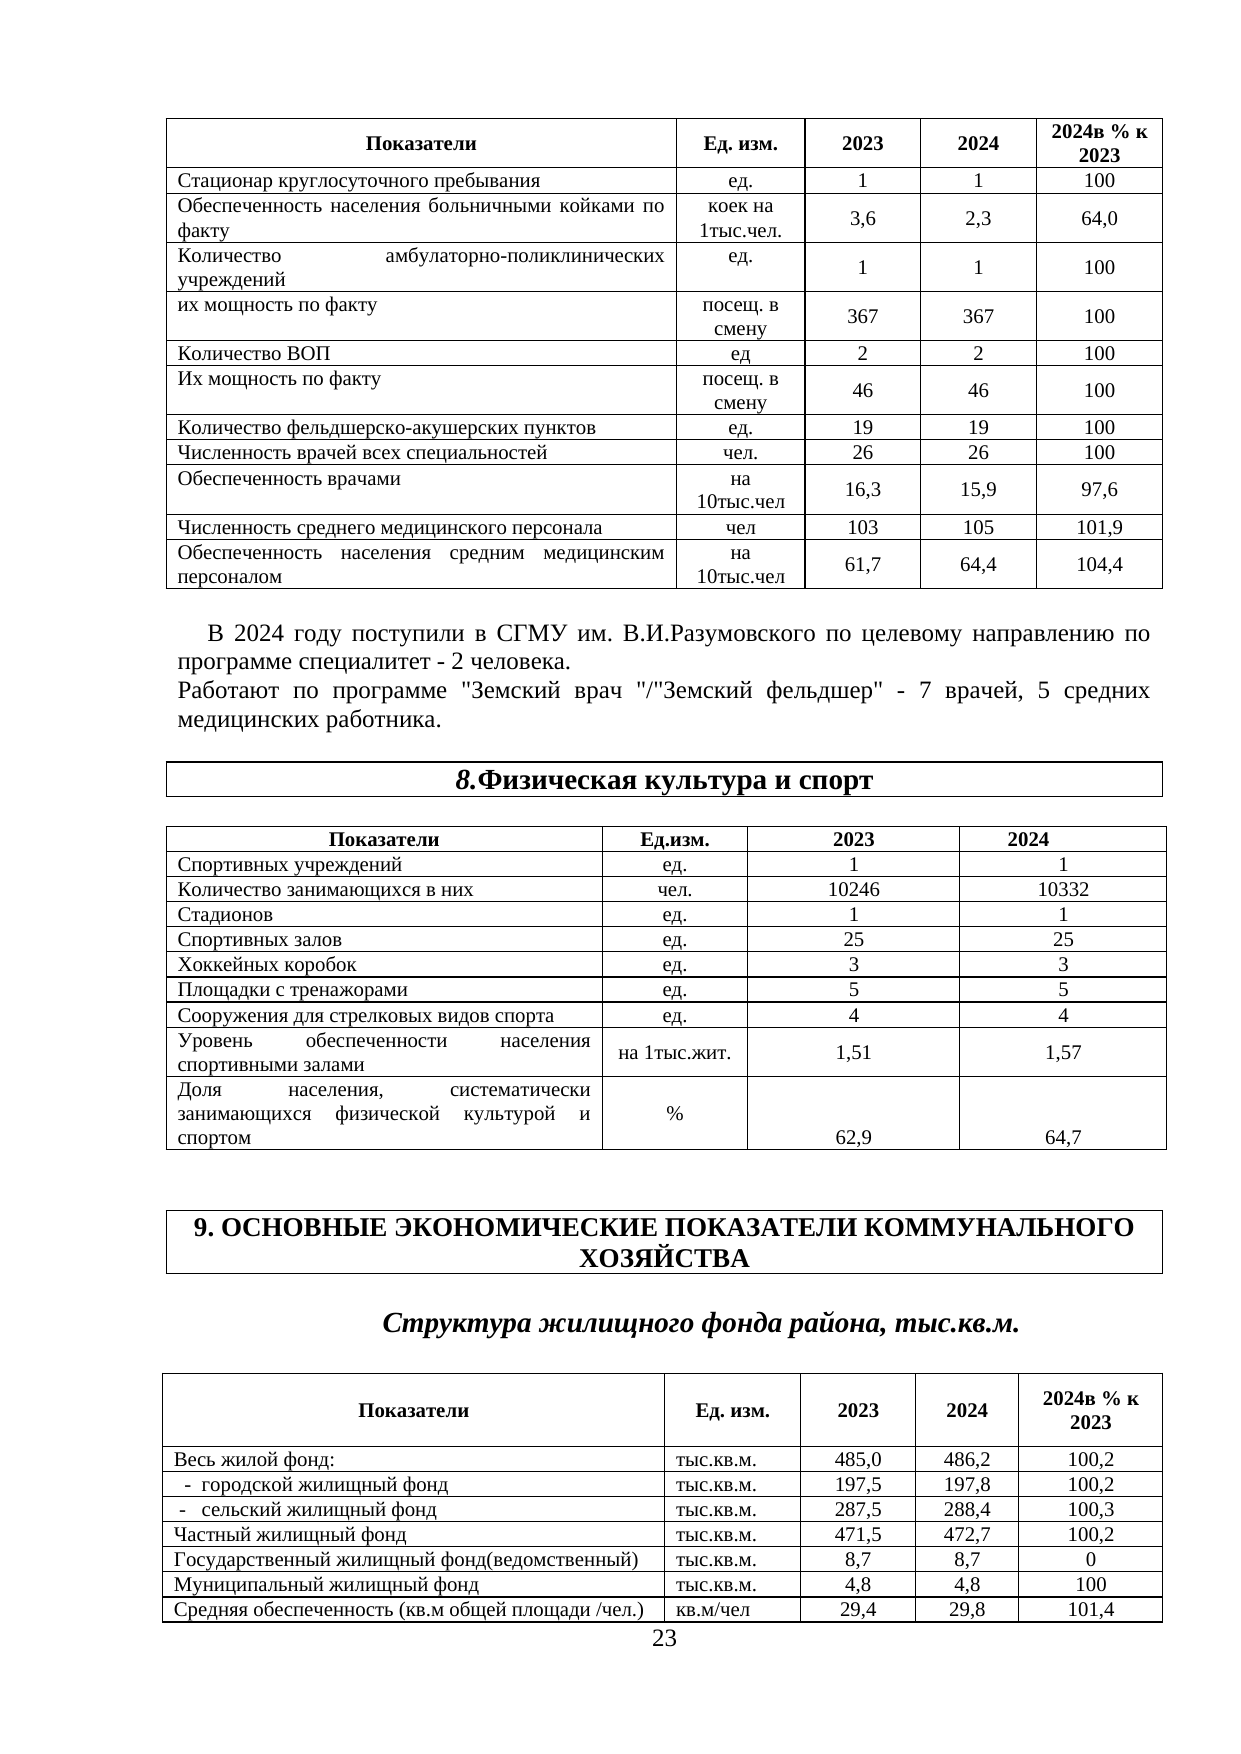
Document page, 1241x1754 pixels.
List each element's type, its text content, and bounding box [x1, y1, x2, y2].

table_cell Численность врачей всех специальностей [167, 440, 676, 464]
table_cell посещ. в смену [677, 292, 804, 340]
table_cell 16,3 [806, 465, 920, 513]
table_header 2023 [806, 119, 920, 167]
table_cell Сооружения для стрелковых видов спорта [167, 1003, 602, 1027]
table_cell 1 [806, 168, 920, 192]
table_cell 64,7 [960, 1077, 1166, 1149]
table_cell 4,8 [916, 1572, 1018, 1596]
table_cell 4 [960, 1003, 1166, 1027]
table_cell 61,7 [806, 540, 920, 588]
table_cell 2 [806, 341, 920, 365]
table_cell тыс.кв.м. [665, 1497, 800, 1521]
table_cell 10246 [748, 877, 959, 901]
table_cell 62,9 [748, 1077, 959, 1149]
table_cell посещ. в смену [677, 366, 804, 414]
table_cell Площадки с тренажорами [167, 978, 602, 1001]
table_header 9. ОСНОВНЫЕ ЭКОНОМИЧЕСКИЕ ПОКАЗАТЕЛИ КОММУНАЛЬНОГО ХОЗЯЙСТВА [167, 1211, 1162, 1273]
table_cell чел. [603, 877, 747, 901]
table_cell 100 [1037, 292, 1162, 340]
text Структура жилищного фонда района, тыс.кв.м. [251, 1305, 1152, 1339]
table_cell 367 [921, 292, 1036, 340]
table_header 2023 [801, 1374, 915, 1446]
table_cell ед. [603, 978, 747, 1001]
table_cell 26 [921, 440, 1036, 464]
table_cell Спортивных учреждений [167, 852, 602, 876]
table_header 2024в % к 2023 [1037, 119, 1162, 167]
table_cell 105 [921, 515, 1036, 539]
table_cell 29,8 [916, 1598, 1018, 1621]
table_cell 4,8 [801, 1572, 915, 1596]
table_cell 5 [960, 978, 1166, 1001]
table_cell 101,9 [1037, 515, 1162, 539]
table_header Ед.изм. [603, 827, 747, 851]
table_cell Количество занимающихся в них [167, 877, 602, 901]
table_header 2024 [916, 1374, 1018, 1446]
table_cell Их мощность по факту [167, 366, 676, 414]
table_cell чел [677, 515, 804, 539]
table_cell 8,7 [801, 1547, 915, 1571]
table_cell 287,5 [801, 1497, 915, 1521]
table_cell Обеспеченность населения средним медицинским персоналом [167, 540, 676, 588]
table_cell Количество ВОП [167, 341, 676, 365]
table_cell 2 [921, 341, 1036, 365]
table_cell 5 [748, 978, 959, 1001]
table_cell % [603, 1077, 747, 1149]
table_cell 26 [806, 440, 920, 464]
table_header Показатели [163, 1374, 664, 1446]
table_cell 471,5 [801, 1522, 915, 1546]
table_cell Спортивных залов [167, 927, 602, 951]
text Работают по программе "Земский врач "/"Земский фельдшер" - 7 врачей, 5 средних медицинских работника. [177, 675, 1152, 733]
table_cell Средняя обеспеченность (кв.м общей площади /чел.) [163, 1598, 664, 1621]
table_cell 3 [748, 952, 959, 976]
table_cell 4 [748, 1003, 959, 1027]
table_cell Хоккейных коробок [167, 952, 602, 976]
table_cell 197,8 [916, 1472, 1018, 1496]
table_cell 100 [1037, 440, 1162, 464]
table_cell 19 [921, 415, 1036, 439]
table_cell ед. [603, 852, 747, 876]
table_cell 100 [1037, 341, 1162, 365]
table_cell 46 [921, 366, 1036, 414]
table_cell тыс.кв.м. [665, 1572, 800, 1596]
table_cell 100,3 [1019, 1497, 1162, 1521]
table_cell 1 [960, 852, 1166, 876]
table_cell 100 [1037, 366, 1162, 414]
table_cell 3,6 [806, 194, 920, 242]
table_cell 2,3 [921, 194, 1036, 242]
table_cell 288,4 [916, 1497, 1018, 1521]
table_cell 100 [1037, 168, 1162, 192]
table_cell 3 [960, 952, 1166, 976]
table_cell Обеспеченность врачами [167, 465, 676, 513]
table_cell 104,4 [1037, 540, 1162, 588]
table_cell ед. [603, 1003, 747, 1027]
table_cell Государственный жилищный фонд(ведомственный) [163, 1547, 664, 1571]
table_cell 100,2 [1019, 1447, 1162, 1471]
table_header Показатели [167, 119, 676, 167]
table_header 2024 [960, 827, 1166, 851]
table_cell на 10тыс.чел [677, 465, 804, 513]
table_cell 1 [806, 243, 920, 291]
table_cell Весь жилой фонд: [163, 1447, 664, 1471]
table_cell 46 [806, 366, 920, 414]
table_cell Частный жилищный фонд [163, 1522, 664, 1546]
table_cell тыс.кв.м. [665, 1547, 800, 1571]
table_cell 101,4 [1019, 1598, 1162, 1621]
table_cell 367 [806, 292, 920, 340]
table_header 2024 [921, 119, 1036, 167]
table_cell 97,6 [1037, 465, 1162, 513]
table_cell 472,7 [916, 1522, 1018, 1546]
table_cell 1,57 [960, 1028, 1166, 1076]
table_cell 1 [748, 852, 959, 876]
table_cell тыс.кв.м. [665, 1522, 800, 1546]
table_cell 8,7 [916, 1547, 1018, 1571]
table_cell 485,0 [801, 1447, 915, 1471]
table_cell 100 [1037, 243, 1162, 291]
table_header 2024в % к 2023 [1019, 1374, 1162, 1446]
table_cell 1 [748, 902, 959, 926]
table_cell тыс.кв.м. [665, 1472, 800, 1496]
table_cell 486,2 [916, 1447, 1018, 1471]
table_cell 100 [1019, 1572, 1162, 1596]
table_cell 19 [806, 415, 920, 439]
text В 2024 году поступили в СГМУ им. В.И.Разумовского по целевому направлению по программе специалитет - 2 человека. [177, 618, 1152, 675]
table_cell на 1тыс.жит. [603, 1028, 747, 1076]
table_cell ед. [603, 902, 747, 926]
table_cell 1 [921, 168, 1036, 192]
table_cell 103 [806, 515, 920, 539]
table_cell 0 [1019, 1547, 1162, 1571]
table_cell 100,2 [1019, 1472, 1162, 1496]
table_cell ед. [677, 168, 804, 192]
table_cell 100,2 [1019, 1522, 1162, 1546]
table_cell Численность среднего медицинского персонала [167, 515, 676, 539]
table_cell ед. [677, 415, 804, 439]
table_cell 10332 [960, 877, 1166, 901]
table_cell ед [677, 341, 804, 365]
table_cell Обеспеченность населения больничными койками по факту [167, 194, 676, 242]
table_cell Уровень обеспеченности населения спортивными залами [167, 1028, 602, 1076]
table_header Ед. изм. [665, 1374, 800, 1446]
table_cell 25 [748, 927, 959, 951]
table_cell на 10тыс.чел [677, 540, 804, 588]
table_header 2023 [748, 827, 959, 851]
table_cell - сельский жилищный фонд [163, 1497, 664, 1521]
table_cell 64,4 [921, 540, 1036, 588]
table_cell 197,5 [801, 1472, 915, 1496]
table_cell ед. [603, 952, 747, 976]
table_cell 1 [960, 902, 1166, 926]
table_cell Доля населения, систематически занимающихся физической культурой и спортом [167, 1077, 602, 1149]
table_cell - городской жилищный фонд [163, 1472, 664, 1496]
table_cell ед. [603, 927, 747, 951]
table_cell чел. [677, 440, 804, 464]
table_cell коек на 1тыс.чел. [677, 194, 804, 242]
table_cell Муниципальный жилищный фонд [163, 1572, 664, 1596]
table_cell 1,51 [748, 1028, 959, 1076]
table_cell Количество фельдшерско-акушерских пунктов [167, 415, 676, 439]
table_cell кв.м/чел [665, 1598, 800, 1621]
table_cell их мощность по факту [167, 292, 676, 340]
table_header 8.Физическая культура и спорт [167, 763, 1162, 796]
table_header Показатели [167, 827, 602, 851]
table_cell Стадионов [167, 902, 602, 926]
table_cell 1 [921, 243, 1036, 291]
table_cell 100 [1037, 415, 1162, 439]
table_cell 29,4 [801, 1598, 915, 1621]
table_cell Количество амбулаторно-поликлинических учреждений [167, 243, 676, 291]
table_cell ед. [677, 243, 804, 291]
table_cell Стационар круглосуточного пребывания [167, 168, 676, 192]
table_cell 15,9 [921, 465, 1036, 513]
table_cell 64,0 [1037, 194, 1162, 242]
table_header Ед. изм. [677, 119, 804, 167]
table_cell тыс.кв.м. [665, 1447, 800, 1471]
table_cell 25 [960, 927, 1166, 951]
